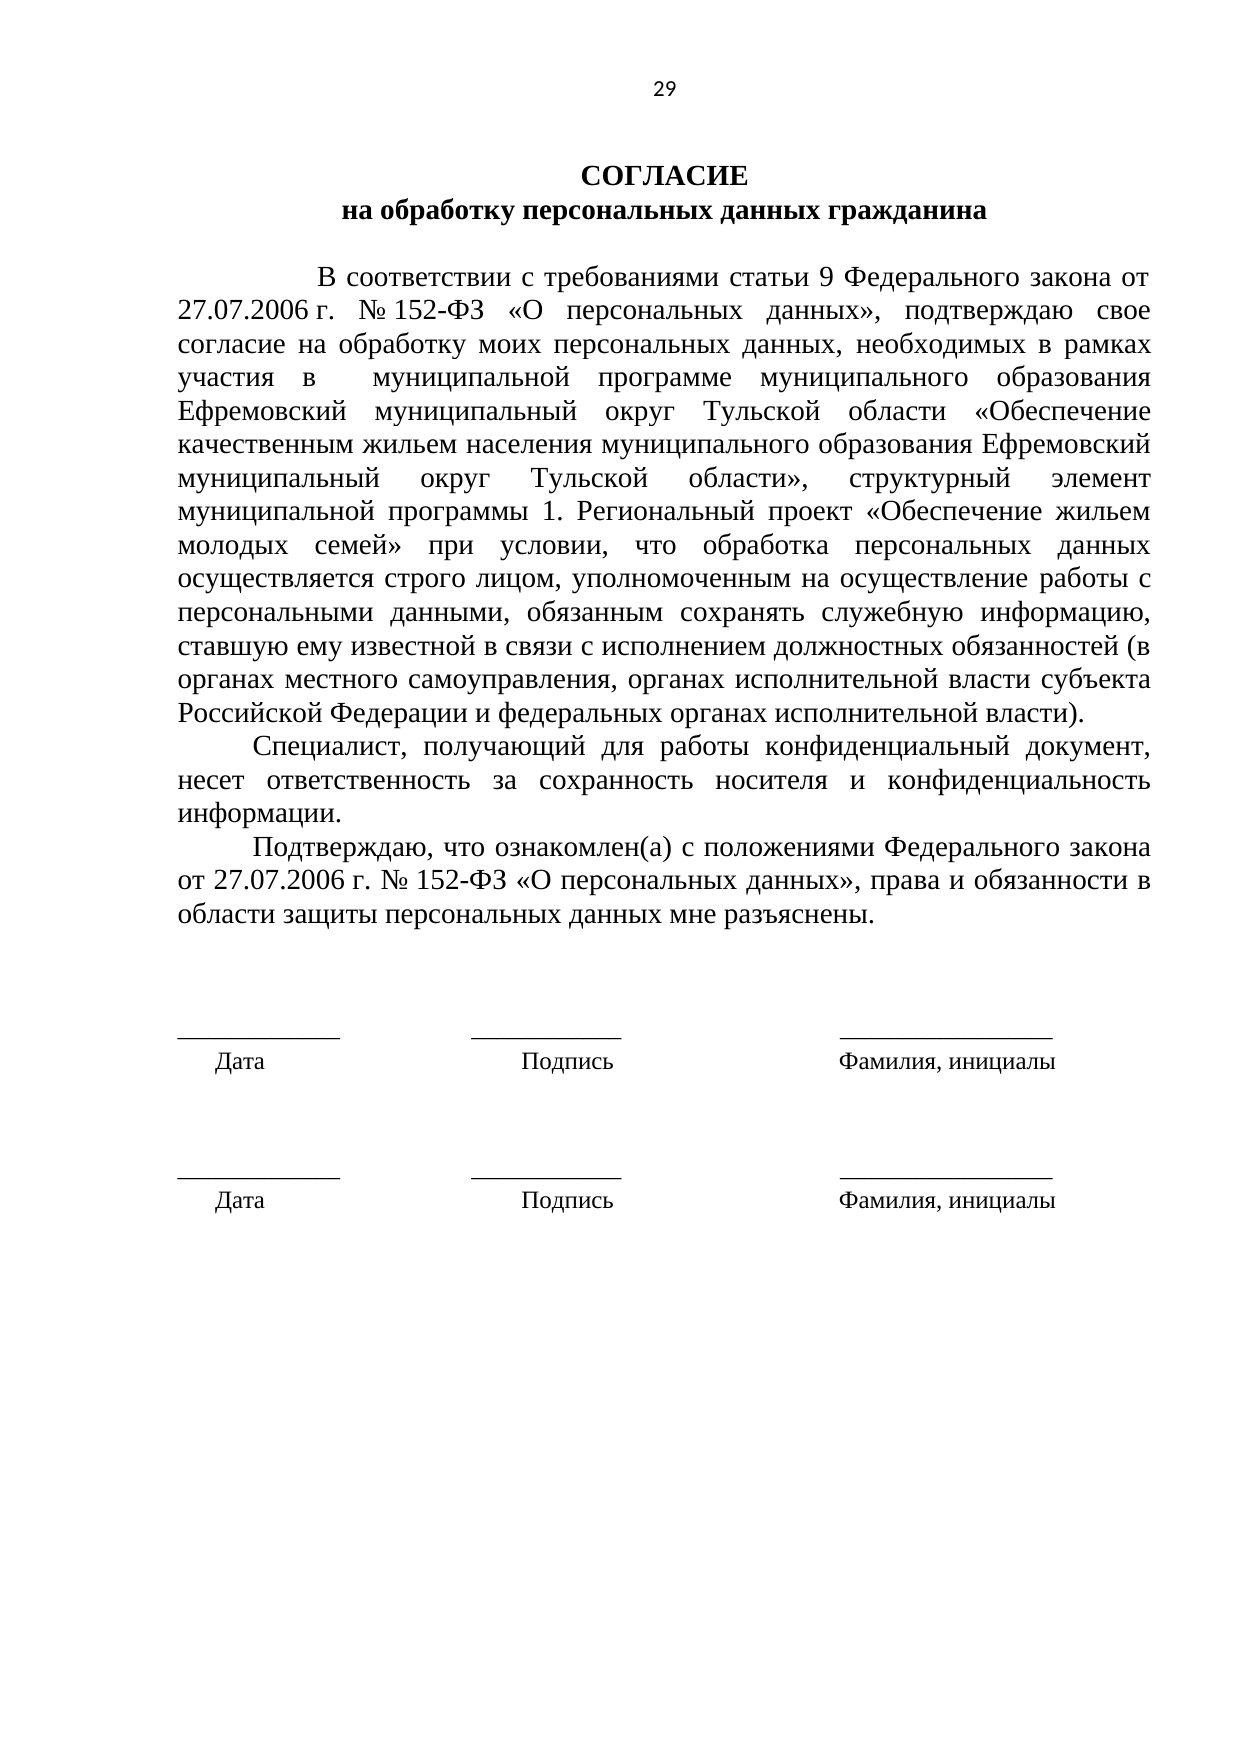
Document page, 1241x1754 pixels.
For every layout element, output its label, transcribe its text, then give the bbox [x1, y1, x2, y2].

text _____________ ____________ _________________ [177, 1153, 1152, 1181]
text Дата Подпись Фамилия, инициалы [177, 1186, 1152, 1214]
text СОГЛАСИЕ [177, 158, 1152, 192]
text Подтверждаю, что ознакомлен(а) с положениями Федерального закона от 27.07.2006 г. № 152-ФЗ «О персональных данных», права и обязанности в области защиты персональных данных мне разъяснены. [177, 829, 1152, 929]
text Специалист, получающий для работы конфиденциальный документ, несет ответственность за сохранность носителя и конфиденциальность информации. [177, 728, 1152, 829]
text на обработку персональных данных гражданина [177, 192, 1152, 226]
text _____________ ____________ _________________ [177, 1013, 1152, 1041]
text В соответствии с требованиями статьи 9 Федерального закона от 27.07.2006 г. № 152-ФЗ «О персональных данных», подтверждаю свое согласие на обработку моих персональных данных, необходимых в рамках участия в муниципальной программе муниципального образования Ефремовский муниципальный округ Тульской области «Обеспечение качественным жильем населения муниципального образования Ефремовский муниципальный округ Тульской области», структурный элемент муниципальной программы 1. Региональный проект «Обеспечение жильем молодых семей» при условии, что обработка персональных данных осуществляется строго лицом, уполномоченным на осуществление работы с персональными данными, обязанным сохранять служебную информацию, ставшую ему известной в связи с исполнением должностных обязанностей (в органах местного самоуправления, органах исполнительной власти субъекта Российской Федерации и федеральных органах исполнительной власти). [177, 259, 1152, 393]
text В соответствии с требованиями статьи 9 Федерального закона от 27.07.2006 г. № 152-ФЗ «О персональных данных», подтверждаю свое согласие на обработку моих персональных данных, необходимых в рамках участия в муниципальной программе муниципального образования Ефремовский муниципальный округ Тульской области «Обеспечение качественным жильем населения муниципального образования Ефремовский муниципальный округ Тульской области», структурный элемент муниципальной программы 1. Региональный проект «Обеспечение жильем молодых семей» при условии, что обработка персональных данных осуществляется строго лицом, уполномоченным на осуществление работы с персональными данными, обязанным сохранять служебную информацию, ставшую ему известной в связи с исполнением должностных обязанностей (в органах местного самоуправления, органах исполнительной власти субъекта Российской Федерации и федеральных органах исполнительной власти). [177, 527, 1152, 728]
text Дата Подпись Фамилия, инициалы [177, 1046, 1152, 1074]
